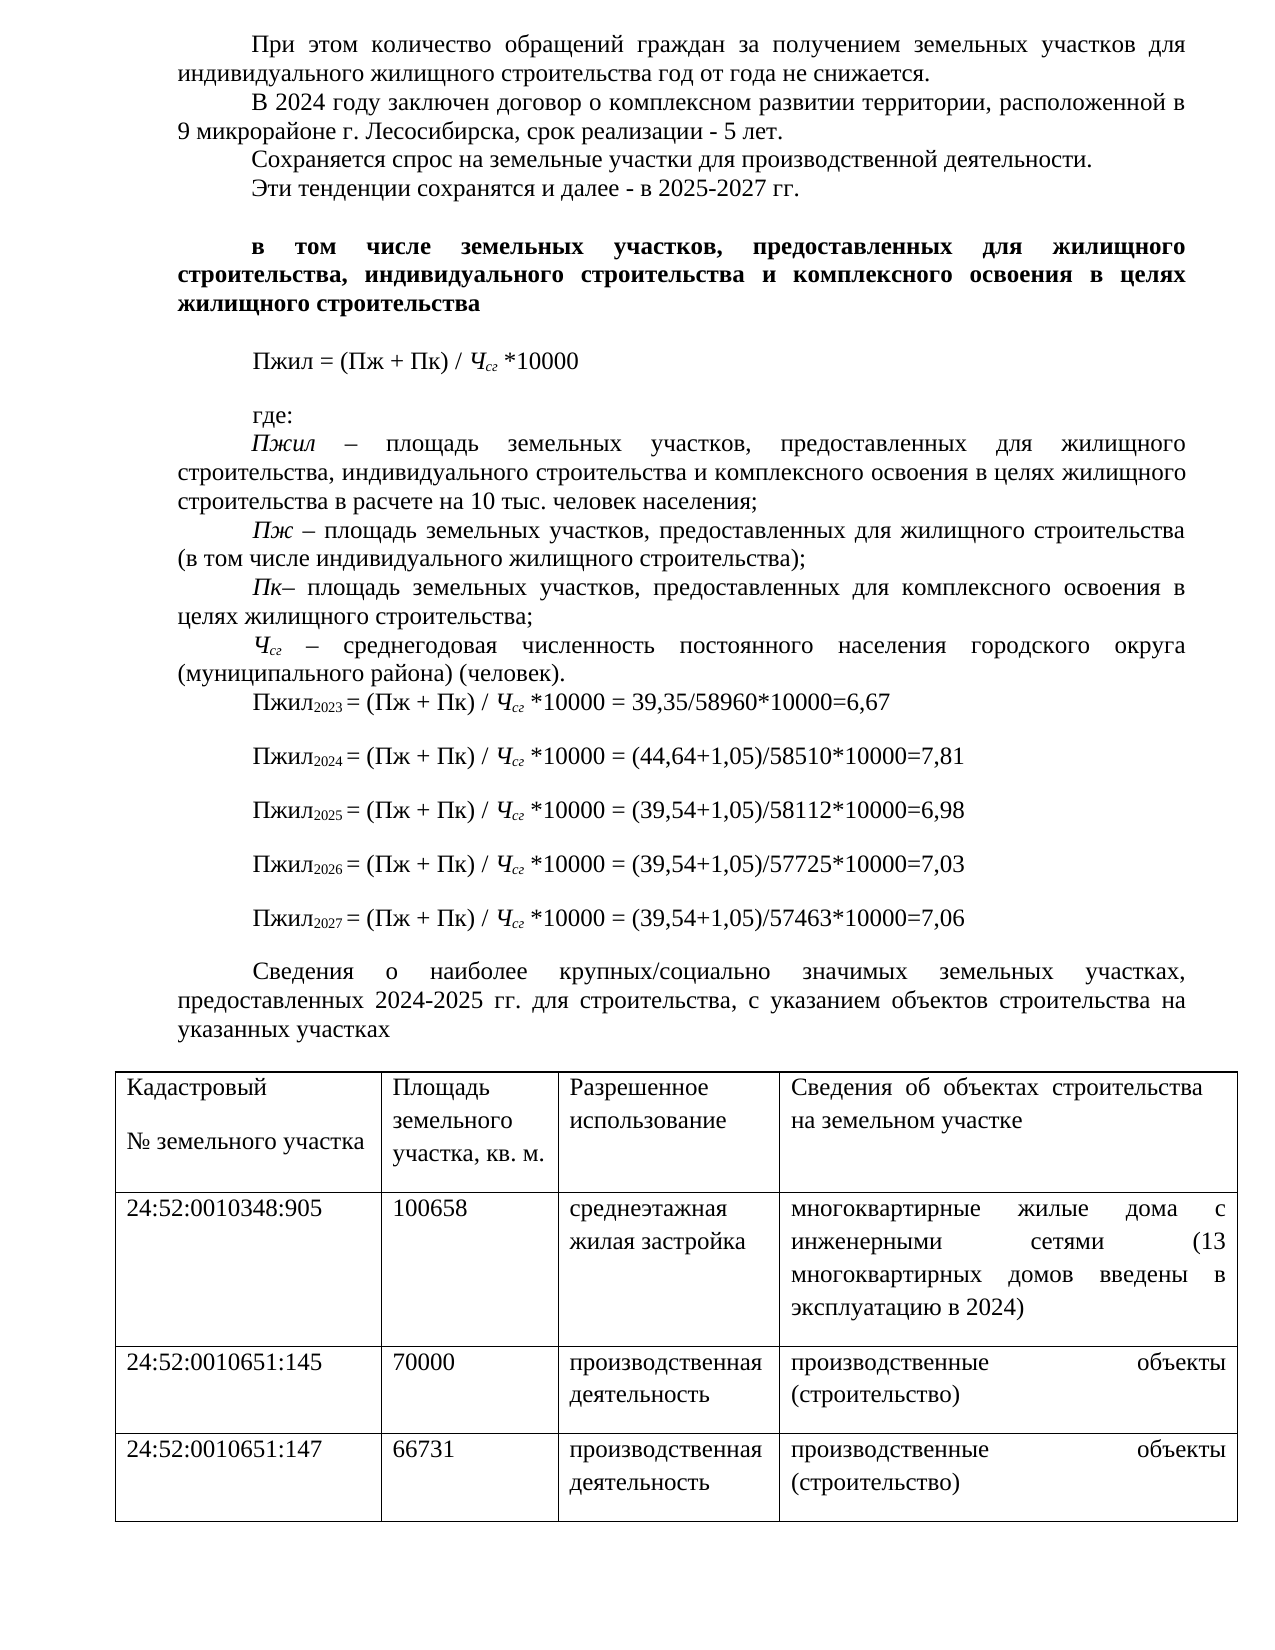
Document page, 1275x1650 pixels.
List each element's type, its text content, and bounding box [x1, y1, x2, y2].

text Пжил2024 = (Пж + Пк) / Чсг *10000 = (44,64+1,05)/58510*10000=7,81 [177, 741, 1186, 770]
text в том числе земельных участков, предоставленных для жилищного строительства, индивидуального строительства и комплексного освоения в целях жилищного строительства [177, 231, 1186, 317]
text Сведения о наиболее крупных/социально значимых земельных участках, предоставленных 2024-2025 гг. для строительства, с указанием объектов строительства на указанных участках [177, 956, 1186, 1043]
table_header Сведения об объектах строительства на земельном участке [780, 1073, 1237, 1192]
text Пжил2023 = (Пж + Пк) / Чсг *10000 = 39,35/58960*10000=6,67 [177, 687, 1186, 716]
table_cell производственная деятельность [559, 1347, 779, 1433]
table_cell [559, 1434, 779, 1521]
text Пк– площадь земельных участков, предоставленных для комплексного освоения в целях жилищного строительства; [177, 572, 1186, 630]
text В 2024 году заключен договор о комплексном развитии территории, расположенной в 9 микрорайоне г. Лесосибирска, срок реализации - 5 лет. [177, 87, 1186, 144]
text Чсг – среднегодовая численность постоянного населения городского округа (муниципального района) (человек). [177, 630, 1186, 687]
table_cell 24:52:0010651:145 [116, 1347, 381, 1433]
text Пжил2026 = (Пж + Пк) / Чсг *10000 = (39,54+1,05)/57725*10000=7,03 [177, 849, 1186, 877]
text Сохраняется спрос на земельные участки для производственной деятельности. [177, 144, 1186, 173]
text Пжил2027 = (Пж + Пк) / Чсг *10000 = (39,54+1,05)/57463*10000=7,06 [177, 903, 1186, 931]
text Пжил – площадь земельных участков, предоставленных для жилищного строительства, индивидуального строительства и комплексного освоения в целях жилищного строительства в расчете на 10 тыс. человек населения; [177, 428, 1186, 515]
text Эти тенденции сохранятся и далее - в 2025-2027 гг. [177, 173, 1186, 202]
table_header Площадь земельного участка, кв. м. [382, 1073, 558, 1192]
text Пж – площадь земельных участков, предоставленных для жилищного строительства (в том числе индивидуального жилищного строительства); [177, 515, 1186, 572]
table_cell 66731 [382, 1434, 558, 1521]
table_header Разрешенное использование [559, 1073, 779, 1192]
table_cell 24:52:0010348:905 [116, 1193, 381, 1346]
table_cell 100658 [382, 1193, 558, 1346]
text Пжил2025 = (Пж + Пк) / Чсг *10000 = (39,54+1,05)/58112*10000=6,98 [177, 795, 1186, 824]
text Пжил = (Пж + Пк) / Чсг *10000 [177, 346, 1186, 374]
table_cell производственные объекты (строительство) [780, 1434, 1237, 1521]
table_cell среднеэтажная жилая застройка [559, 1193, 779, 1346]
table_cell производственные объекты (строительство) [780, 1347, 1237, 1433]
text где: [177, 400, 1186, 428]
table_header Кадастровый № земельного участка [116, 1073, 381, 1192]
table_cell многоквартирные жилые дома с инженерными сетями (13 многоквартирных домов введены в эксплуатацию в 2024) [780, 1193, 1237, 1346]
table_cell 70000 [382, 1347, 558, 1433]
table_cell 24:52:0010651:147 [116, 1434, 381, 1521]
text При этом количество обращений граждан за получением земельных участков для индивидуального жилищного строительства год от года не снижается. [177, 29, 1186, 87]
